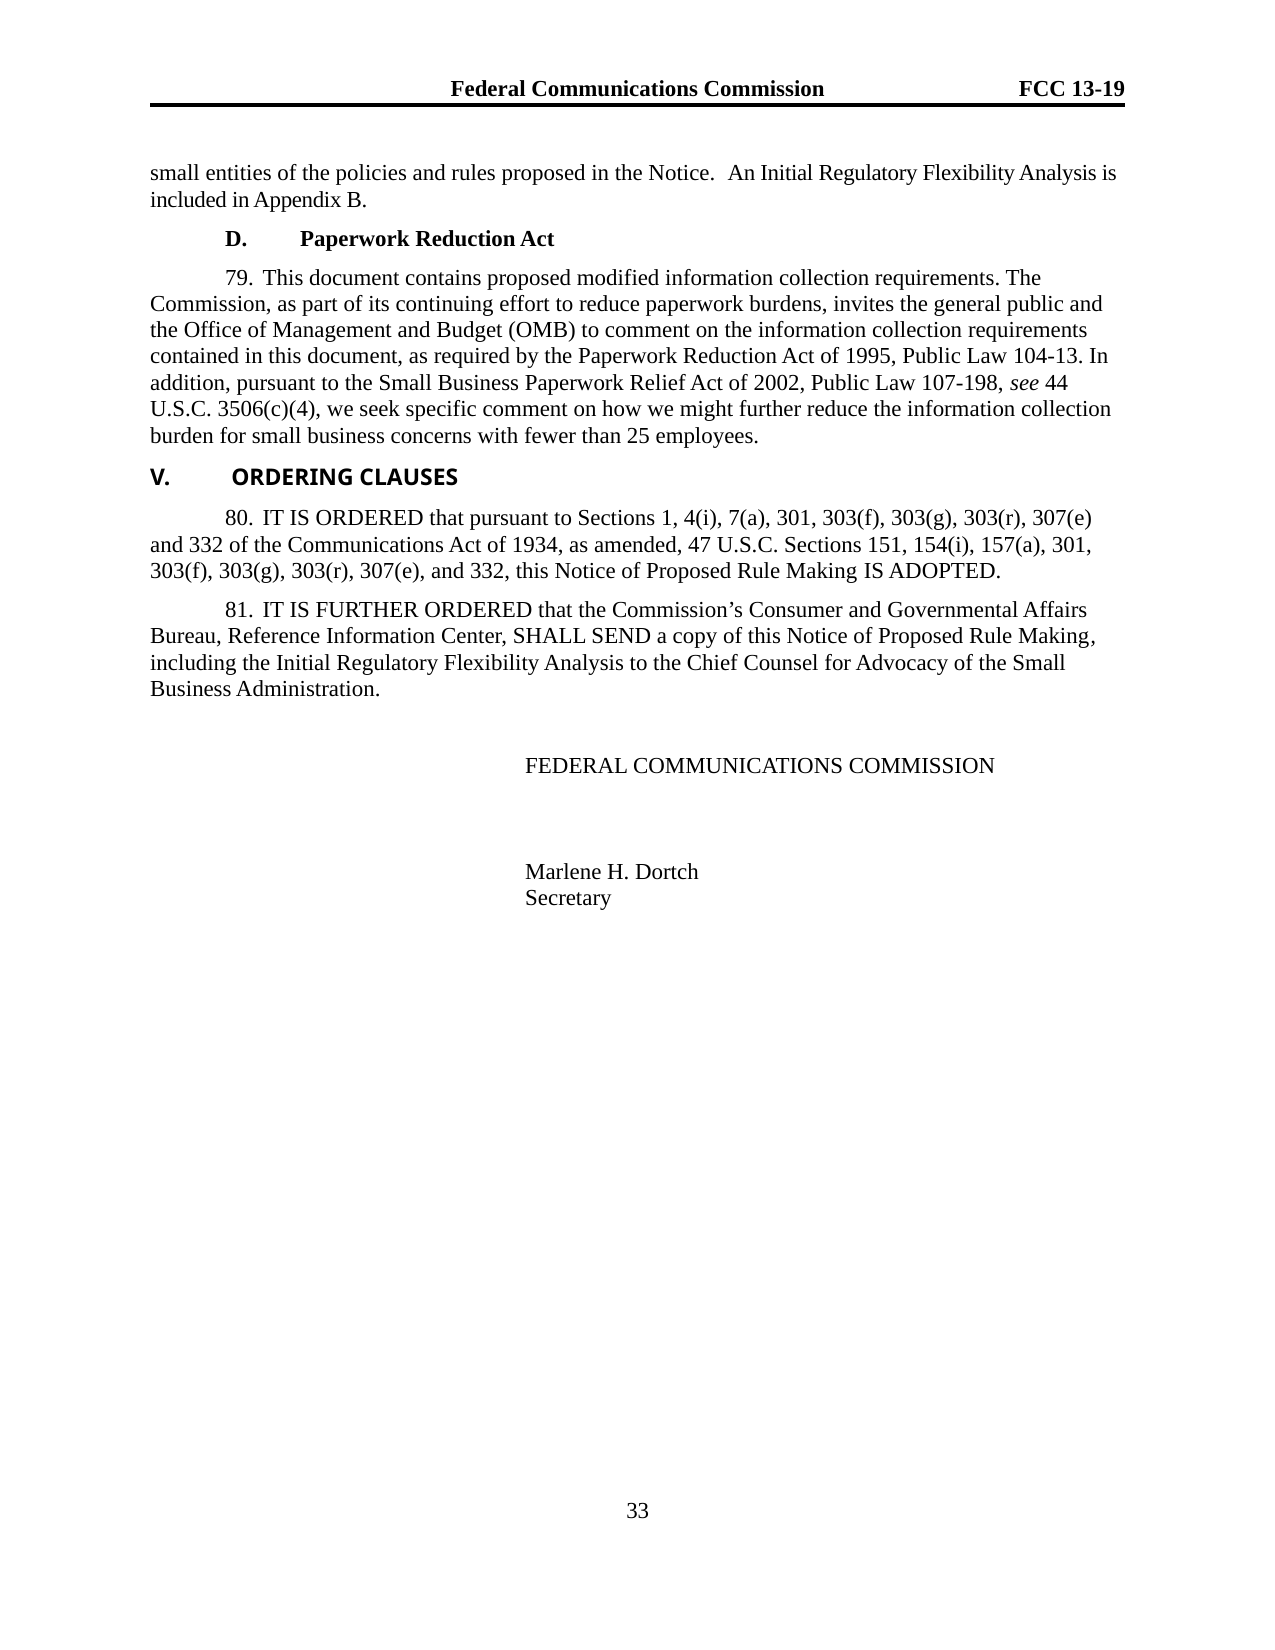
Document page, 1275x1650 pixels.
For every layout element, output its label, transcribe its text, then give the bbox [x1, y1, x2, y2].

text IT IS FURTHER ORDERED that the Commission’s Consumer and Governmental Affairs Bureau, Reference Information Center, SHALL SEND a copy of this Notice of Proposed Rule Making, including the Initial Regulatory Flexibility Analysis to the Chief Counsel for Advocacy of the Small Business Administration. [150, 596, 1125, 701]
text Secretary [150, 884, 1125, 911]
text IT IS ORDERED that pursuant to Sections 1, 4(i), 7(a), 301, 303(f), 303(g), 303(r), 307(e) and 332 of the Communications Act of 1934, as amended, 47 U.S.C. Sections 151, 154(i), 157(a), 301, 303(f), 303(g), 303(r), 307(e), and 332, this Notice of Proposed Rule Making IS ADOPTED. [150, 504, 1125, 583]
subtitle Paperwork Reduction Act [225, 225, 1125, 251]
text FEDERAL COMMUNICATIONS COMMISSION [150, 753, 1125, 779]
text Marlene H. Dortch [150, 858, 1125, 884]
text This document contains proposed modified information collection requirements. The Commission, as part of its continuing effort to reduce paperwork burdens, invites the general public and the Office of Management and Budget (OMB) to comment on the information collection requirements contained in this document, as required by the Paperwork Reduction Act of 1995, Public Law 104-13. In addition, pursuant to the Small Business Paperwork Relief Act of 2002, Public Law 107-198, see 44 U.S.C. 3506(c)(4), we seek specific comment on how we might further reduce the information collection burden for small business concerns with fewer than 25 employees. [150, 263, 1125, 448]
subtitle Ordering Clauses [150, 461, 1125, 492]
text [150, 159, 1125, 212]
